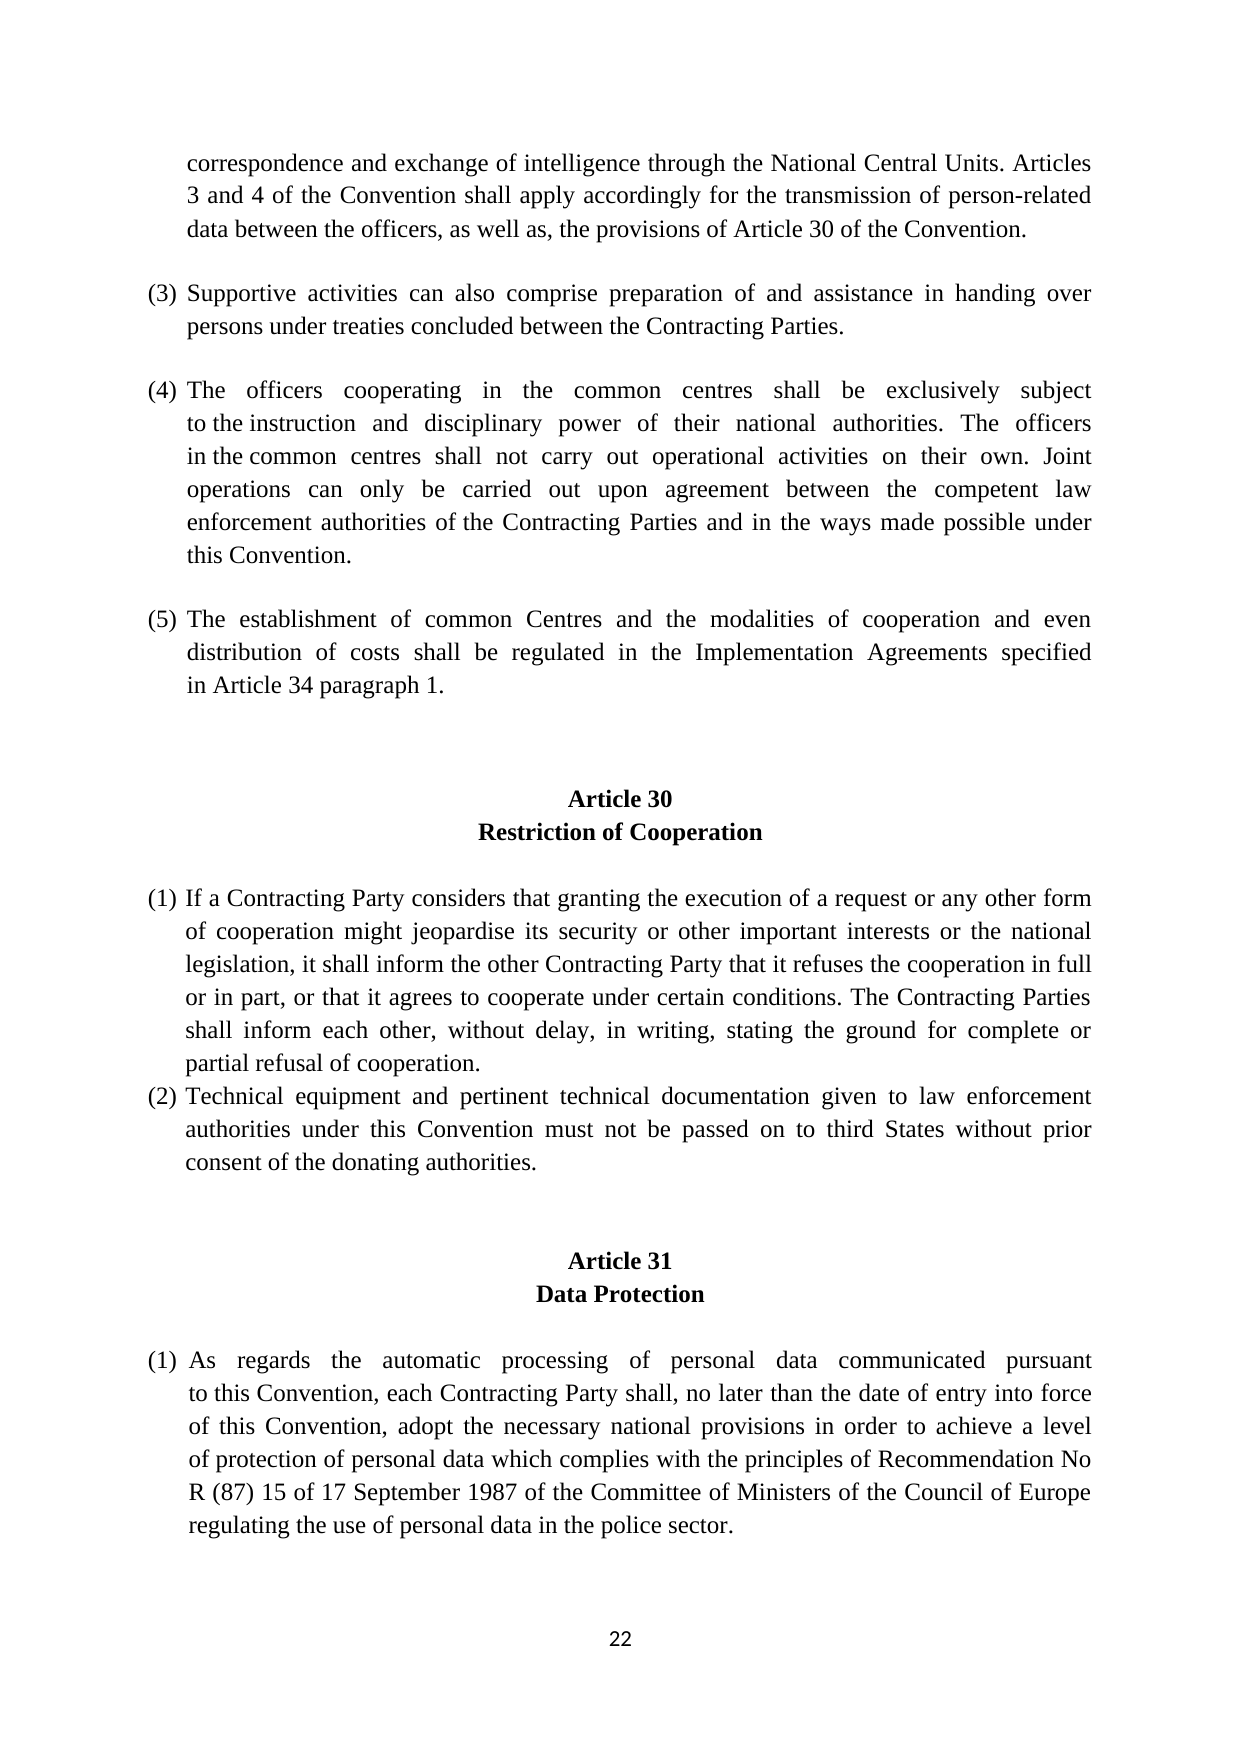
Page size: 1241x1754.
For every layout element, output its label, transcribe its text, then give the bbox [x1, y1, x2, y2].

text Data Protection [148, 1279, 1093, 1308]
text Restriction of Cooperation [148, 817, 1093, 846]
list Technical equipment and pertinent technical documentation given to law enforcement authorities under this Convention must not be passed on to third States without prior consent of the donating authorities. [148, 1081, 1093, 1176]
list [148, 148, 1093, 242]
text Article 30 [148, 784, 1093, 812]
list The officers cooperating in the common centres shall be exclusively subject to the instruction and disciplinary power of their national authorities. The officers in the common centres shall not carry out operational activities on their own. Joint operations can only be carried out upon agreement between the competent law enforcement authorities of the Contracting Parties and in the ways made possible under this Convention. [148, 375, 1093, 569]
list As regards the automatic processing of personal data communicated pursuant to this Convention, each Contracting Party shall, no later than the date of entry into force of this Convention, adopt the necessary national provisions in order to achieve a level of protection of personal data which complies with the principles of Recommendation No R (87) 15 of 17 September 1987 of the Committee of Ministers of the Council of Europe regulating the use of personal data in the police sector. [148, 1345, 1093, 1539]
list Supportive activities can also comprise preparation of and assistance in handing over persons under treaties concluded between the Contracting Parties. [148, 278, 1093, 339]
text Article 31 [148, 1246, 1093, 1275]
list The establishment of common Centres and the modalities of cooperation and even distribution of costs shall be regulated in the Implementation Agreements specified in Article 34 paragraph 1. [148, 604, 1093, 699]
list If a Contracting Party considers that granting the execution of a request or any other form of cooperation might jeopardise its security or other important interests or the national legislation, it shall inform the other Contracting Party that it refuses the cooperation in full or in part, or that it agrees to cooperate under certain conditions. The Contracting Parties shall inform each other, without delay, in writing, stating the ground for complete or partial refusal of cooperation. [148, 883, 1093, 1077]
